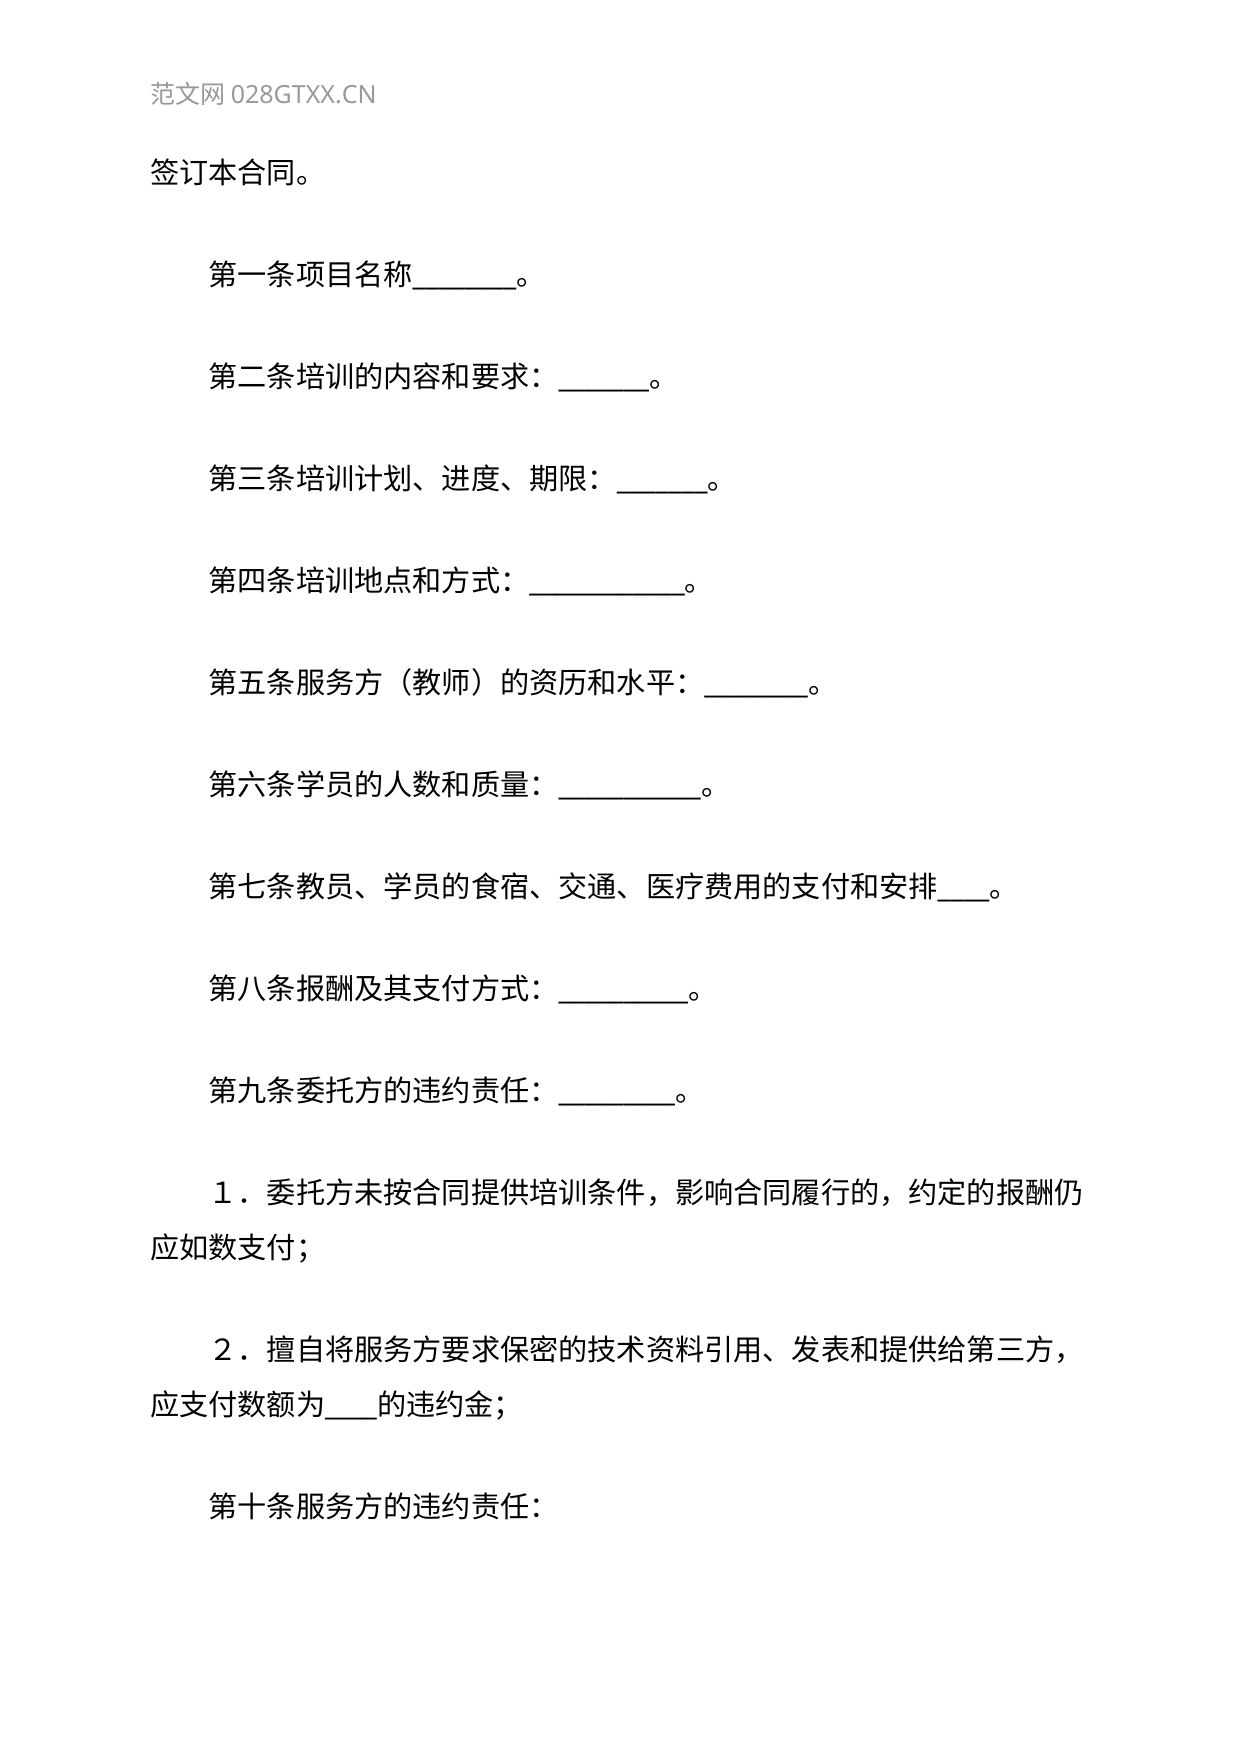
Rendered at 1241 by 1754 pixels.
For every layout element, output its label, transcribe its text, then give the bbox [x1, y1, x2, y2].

text 第九条委托方的违约责任：_________。 [150, 1068, 1090, 1110]
text 第七条教员、学员的食宿、交通、医疗费用的支付和安排____。 [150, 864, 1090, 906]
text 第十条服务方的违约责任： [150, 1483, 1090, 1525]
text 第四条培训地点和方式：____________。 [150, 558, 1090, 600]
text １．委托方未按合同提供培训条件，影响合同履行的，约定的报酬仍应如数支付； [150, 1169, 1090, 1267]
text 第一条项目名称________。 [150, 252, 1090, 294]
text 第二条培训的内容和要求：_______。 [150, 354, 1090, 396]
text 第六条学员的人数和质量：___________。 [150, 762, 1090, 804]
text 第五条服务方（教师）的资历和水平：________。 [150, 660, 1090, 702]
text ２．擅自将服务方要求保密的技术资料引用、发表和提供给第三方，应支付数额为____的违约金； [150, 1326, 1090, 1423]
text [150, 150, 1090, 192]
text 第三条培训计划、进度、期限：_______。 [150, 456, 1090, 498]
text 第八条报酬及其支付方式：__________。 [150, 966, 1090, 1008]
